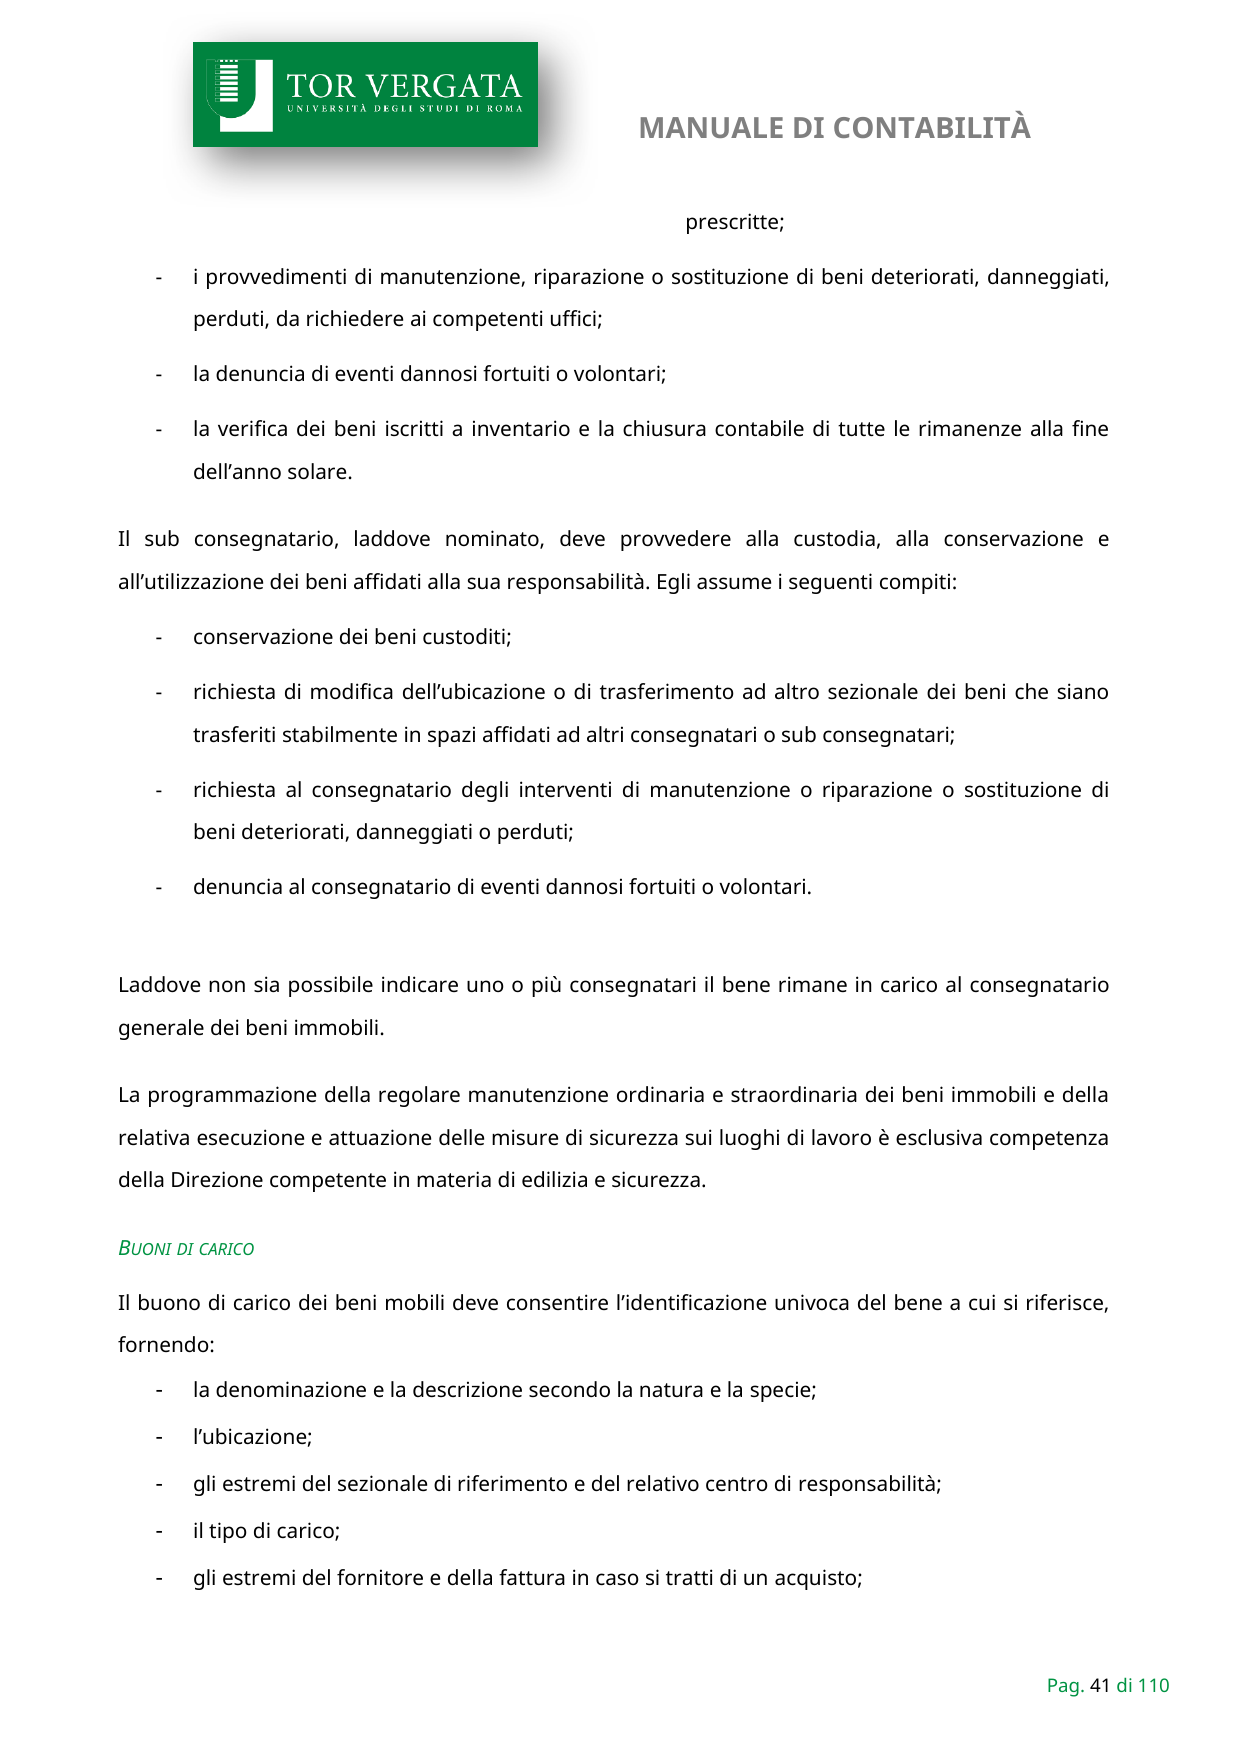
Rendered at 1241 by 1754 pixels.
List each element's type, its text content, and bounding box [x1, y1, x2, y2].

list conservazione dei beni custoditi; [155, 622, 1111, 651]
text Il sub consegnatario, laddove nominato, deve provvedere alla custodia, alla conservazione e all’utilizzazione dei beni affidati alla sua responsabilità. Egli assume i seguenti compiti: [118, 524, 1111, 596]
list richiesta al consegnatario degli interventi di manutenzione o riparazione o sostituzione di beni deteriorati, danneggiati o perduti; [155, 775, 1111, 846]
text Buoni di carico [118, 1233, 1111, 1261]
text La programmazione della regolare manutenzione ordinaria e straordinaria dei beni immobili e della relativa esecuzione e attuazione delle misure di sicurezza sui luoghi di lavoro è esclusiva competenza della Direzione competente in materia di edilizia e sicurezza. [118, 1080, 1111, 1194]
text Laddove non sia possibile indicare uno o più consegnatari il bene rimane in carico al consegnatario generale dei beni immobili. [118, 970, 1111, 1041]
list gli estremi del sezionale di riferimento e del relativo centro di responsabilità; [155, 1467, 1111, 1498]
picture [193, 42, 538, 147]
text Il buono di carico dei beni mobili deve consentire l’identificazione univoca del bene a cui si riferisce, fornendo: [118, 1288, 1111, 1359]
list richiesta di modifica dell’ubicazione o di trasferimento ad altro sezionale dei beni che siano trasferiti stabilmente in spazi affidati ad altri consegnatari o sub consegnatari; [155, 677, 1111, 748]
list i provvedimenti di manutenzione, riparazione o sostituzione di beni deteriorati, danneggiati, perduti, da richiedere ai competenti uffici; [155, 262, 1111, 333]
list il tipo di carico; [155, 1514, 1111, 1545]
list la denuncia di eventi dannosi fortuiti o volontari; [155, 359, 1111, 388]
list la verifica dei beni iscritti a inventario e la chiusura contabile di tutte le rimanenze alla fine dell’anno solare. [155, 414, 1111, 485]
list l’identificazione dei beni mobili, anche mediante applicazione delle etichette inventariali ove prescritte; [155, 207, 1111, 235]
list la denominazione e la descrizione secondo la natura e la specie; [155, 1373, 1111, 1405]
list l’ubicazione; [155, 1420, 1111, 1452]
list denuncia al consegnatario di eventi dannosi fortuiti o volontari. [155, 872, 1111, 901]
list gli estremi del fornitore e della fattura in caso si tratti di un acquisto; [155, 1561, 1111, 1592]
